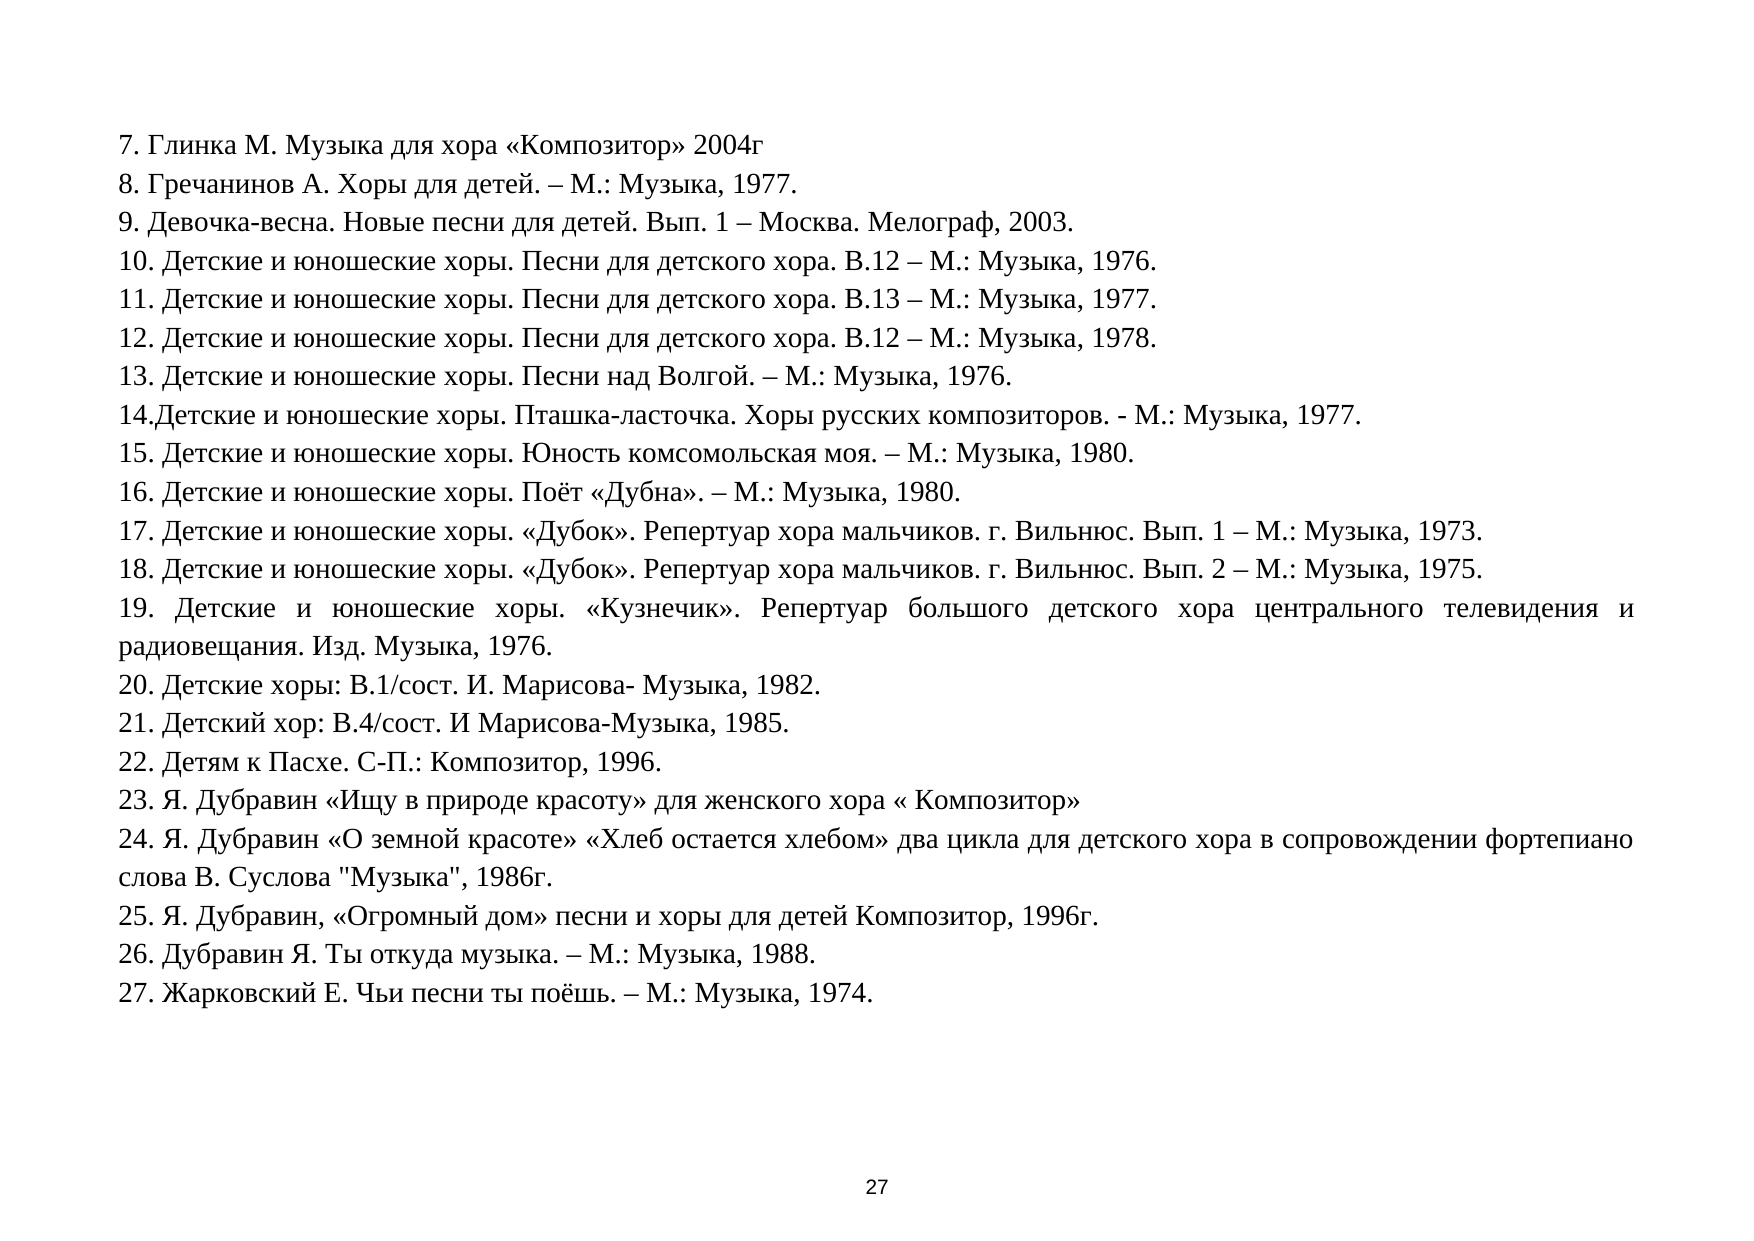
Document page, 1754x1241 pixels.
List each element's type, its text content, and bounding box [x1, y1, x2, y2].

text 24. Я. Дубравин «О земной красоте» «Хлеб остается хлебом» два цикла для детского хора в сопровождении фортепиано слова В. Суслова "Музыка", 1986г. [118, 821, 1636, 893]
text 18. Детские и юношеские хоры. «Дубок». Репертуар хора мальчиков. г. Вильнюс. Вып. 2 – М.: Музыка, 1975. [118, 551, 1636, 585]
text 7. Глинка М. Музыка для хора «Композитор» 2004г [118, 127, 1636, 161]
text 13. Детские и юношеские хоры. Песни над Волгой. – М.: Музыка, 1976. [118, 358, 1636, 392]
text 9. Девочка-весна. Новые песни для детей. Вып. 1 – Москва. Мелограф, 2003. [118, 204, 1636, 238]
text 10. Детские и юношеские хоры. Песни для детского хора. В.12 – М.: Музыка, 1976. [118, 243, 1636, 276]
text 21. Детский хор: В.4/сост. И Марисова-Музыка, 1985. [118, 705, 1636, 739]
text 8. Гречанинов А. Хоры для детей. – М.: Музыка, 1977. [118, 166, 1636, 199]
text 22. Детям к Пасхе. С-П.: Композитор, 1996. [118, 744, 1636, 777]
text 27. Жарковский Е. Чьи песни ты поёшь. – М.: Музыка, 1974. [118, 975, 1636, 1009]
text 12. Детские и юношеские хоры. Песни для детского хора. В.12 – М.: Музыка, 1978. [118, 320, 1636, 353]
text 25. Я. Дубравин, «Огромный дом» песни и хоры для детей Композитор, 1996г. [118, 898, 1636, 932]
text 11. Детские и юношеские хоры. Песни для детского хора. В.13 – М.: Музыка, 1977. [118, 281, 1636, 315]
text 23. Я. Дубравин «Ищу в природе красоту» для женского хора « Композитор» [118, 782, 1636, 816]
text 14.Детские и юношеские хоры. Пташка-ласточка. Хоры русских композиторов. - М.: Музыка, 1977. [118, 397, 1636, 431]
text 16. Детские и юношеские хоры. Поёт «Дубна». – М.: Музыка, 1980. [118, 474, 1636, 508]
text 19. Детские и юношеские хоры. «Кузнечик». Репертуар большого детского хора центрального телевидения и радиовещания. Изд. Музыка, 1976. [118, 590, 1636, 662]
text 20. Детские хоры: В.1/сост. И. Марисова- Музыка, 1982. [118, 667, 1636, 700]
text 15. Детские и юношеские хоры. Юность комсомольская моя. – М.: Музыка, 1980. [118, 436, 1636, 469]
text 17. Детские и юношеские хоры. «Дубок». Репертуар хора мальчиков. г. Вильнюс. Вып. 1 – М.: Музыка, 1973. [118, 513, 1636, 546]
text 26. Дубравин Я. Ты откуда музыка. – М.: Музыка, 1988. [118, 937, 1636, 970]
